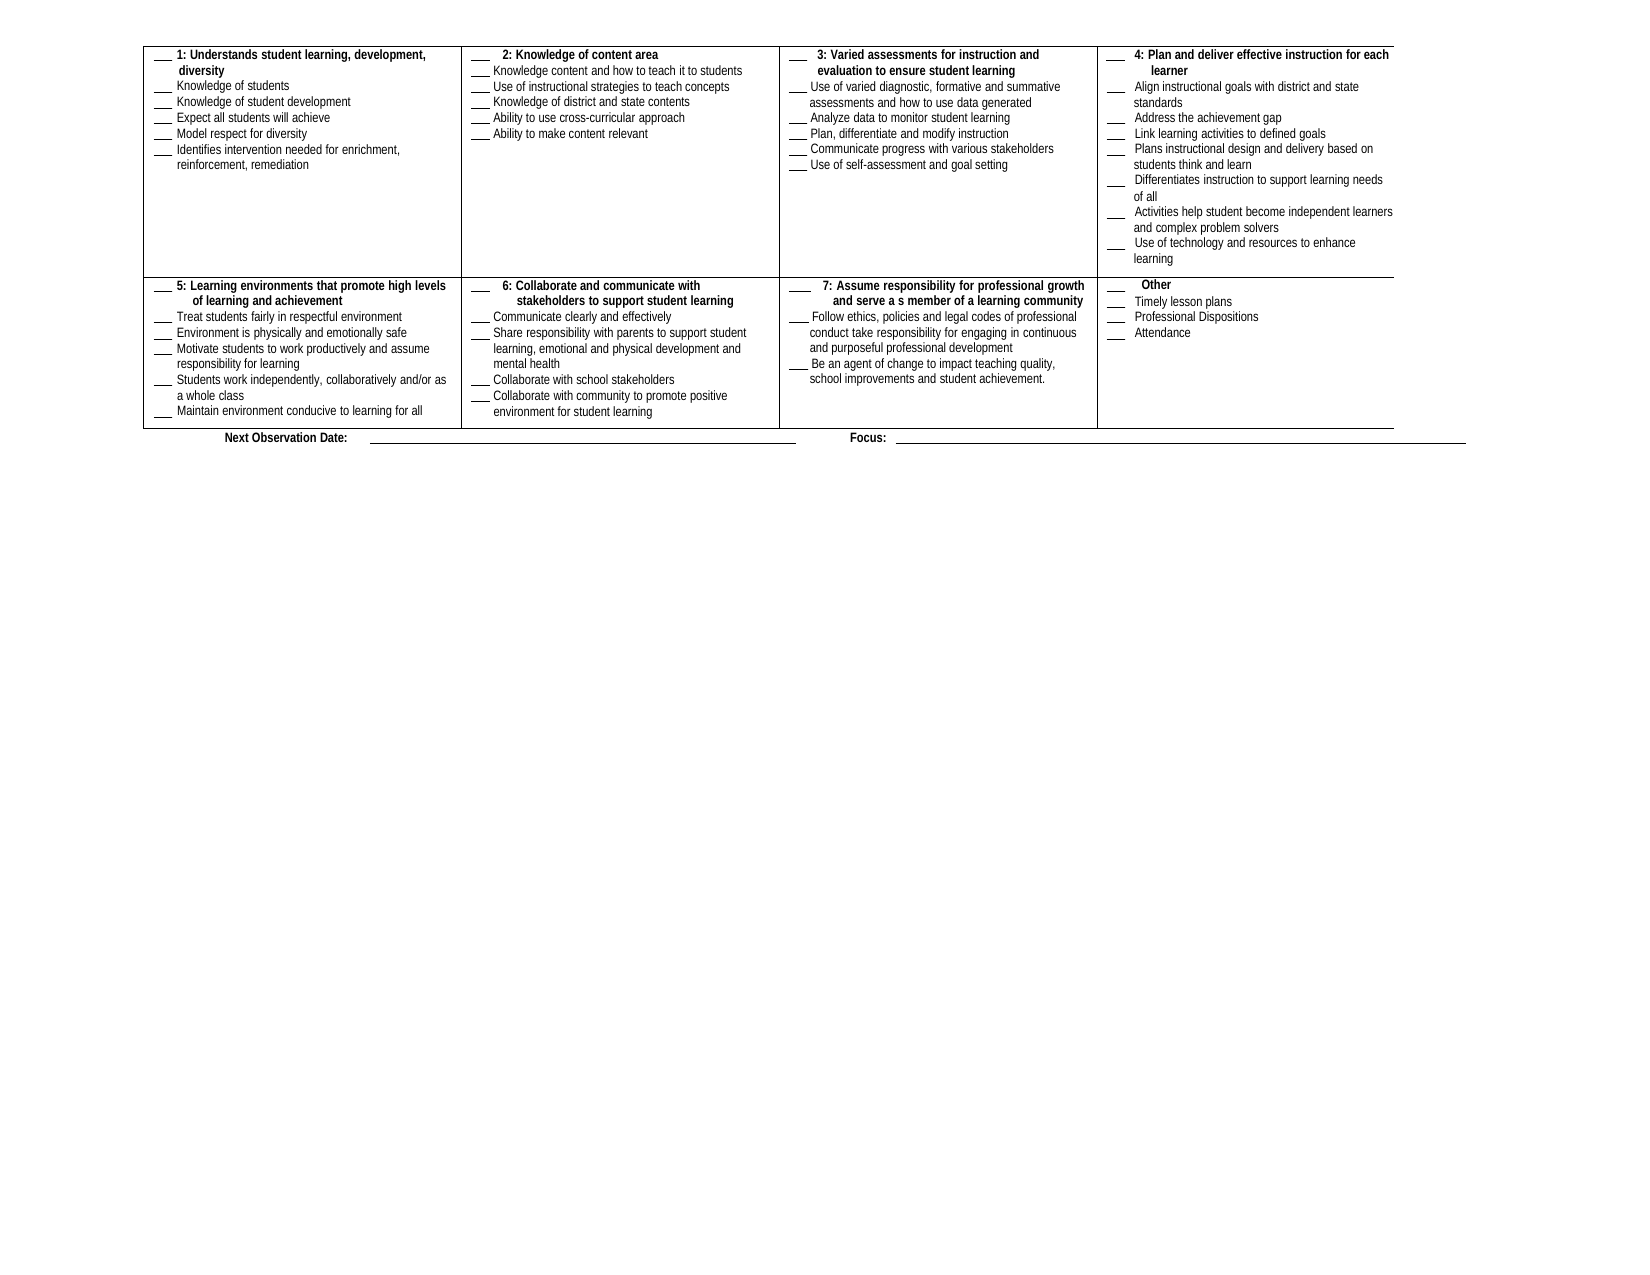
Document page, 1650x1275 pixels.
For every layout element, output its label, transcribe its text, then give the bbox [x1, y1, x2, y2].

table_cell 5: Learning environments that promote high levels of learning and achievement Treat students fairly in respectful environment Environment is physically and emotionally safe Motivate students to work productively and assume responsibility for learning Students work independently, collaboratively and/or as a whole class Maintain environment conducive to learning for all [144, 278, 461, 428]
table_header 3: Varied assessments for instruction and evaluation to ensure student learning Use of varied diagnostic, formative and summative assessments and how to use data generated Analyze data to monitor student learning Plan, differentiate and modify instruction Communicate progress with various stakeholders Use of self-assessment and goal setting [780, 47, 1097, 277]
text Next Observation Date: Focus: [153, 429, 1537, 445]
table_header 2: Knowledge of content area Knowledge content and how to teach it to students Use of instructional strategies to teach concepts Knowledge of district and state contents Ability to use cross-curricular approach Ability to make content relevant [462, 47, 779, 277]
table_cell 7: Assume responsibility for professional growth and serve a s member of a learning community Follow ethics, policies and legal codes of professional conduct take responsibility for engaging in continuous and purposeful professional development Be an agent of change to impact teaching quality, school improvements and student achievement. [780, 278, 1097, 428]
table_header 4: Plan and deliver effective instruction for each learner Align instructional goals with district and state standards Address the achievement gap Link learning activities to defined goals Plans instructional design and delivery based on students think and learn Differentiates instruction to support learning needs of all Activities help student become independent learners and complex problem solvers Use of technology and resources to enhance learning [1098, 47, 1394, 277]
table_cell 6: Collaborate and communicate with stakeholders to support student learning Communicate clearly and effectively Share responsibility with parents to support student learning, emotional and physical development and mental health Collaborate with school stakeholders Collaborate with community to promote positive environment for student learning [462, 278, 779, 428]
table_cell Other Timely lesson plans Professional Dispositions Attendance [1098, 278, 1394, 428]
table_header 1: Understands student learning, development, diversity Knowledge of students Knowledge of student development Expect all students will achieve Model respect for diversity Identifies intervention needed for enrichment, reinforcement, remediation [144, 47, 461, 277]
